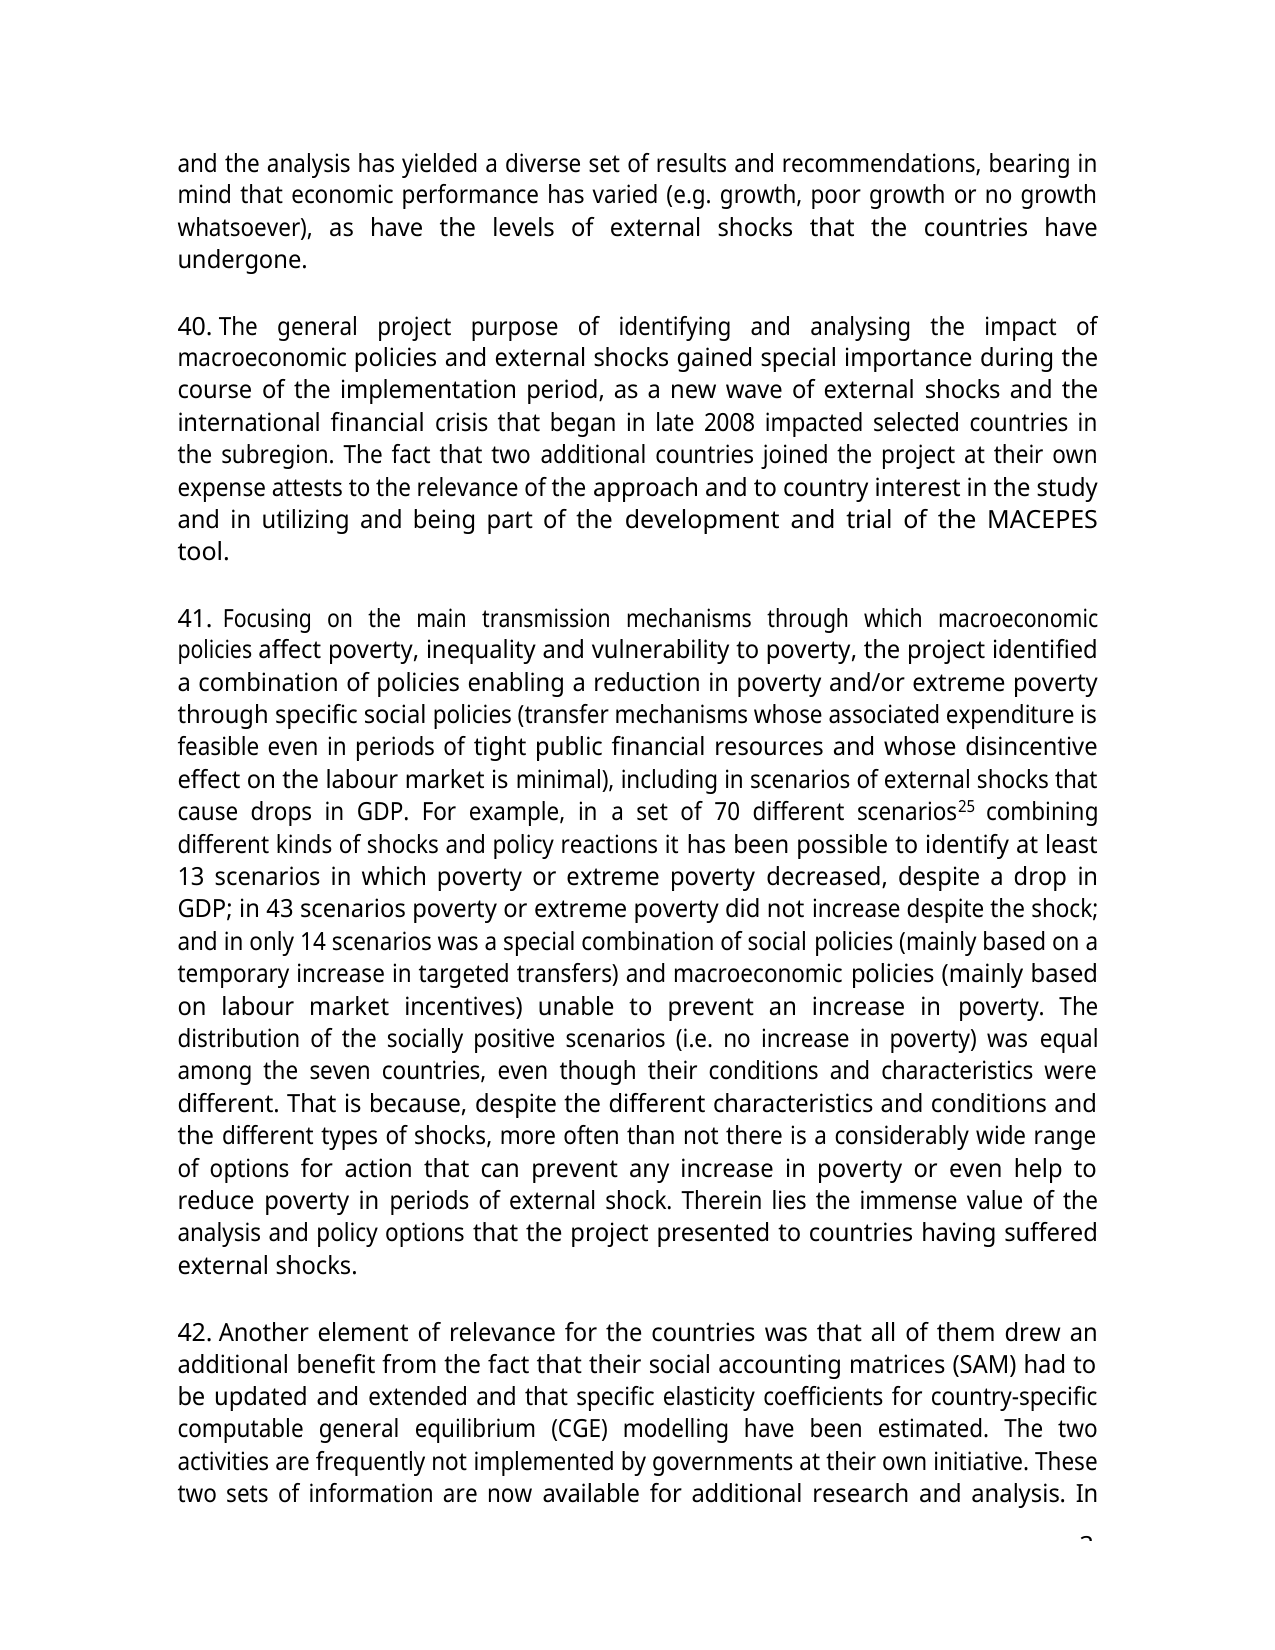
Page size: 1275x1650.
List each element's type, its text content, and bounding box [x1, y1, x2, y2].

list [177, 1316, 1098, 1510]
list The general project purpose of identifying and analysing the impact of macroeconomic policies and external shocks gained special importance during the course of the implementation period, as a new wave of external shocks and the international financial crisis that began in late 2008 impacted selected countries in the subregion. The fact that two additional countries joined the project at their own expense attests to the relevance of the approach and to country interest in the study and in utilizing and being part of the development and trial of the MACEPES tool. [177, 309, 1098, 568]
list Focusing on the main transmission mechanisms through which macroeconomic policies affect poverty, inequality and vulnerability to poverty, the project identified a combination of policies enabling a reduction in poverty and/or extreme poverty through specific social policies (transfer mechanisms whose associated expenditure is feasible even in periods of tight public financial resources and whose disincentive effect on the labour market is minimal), including in scenarios of external shocks that cause drops in GDP. For example, in a set of 70 different scenarios25 combining different kinds of shocks and policy reactions it has been possible to identify at least 13 scenarios in which poverty or extreme poverty decreased, despite a drop in GDP; in 43 scenarios poverty or extreme poverty did not increase despite the shock; and in only 14 scenarios was a special combination of social policies (mainly based on a temporary increase in targeted transfers) and macroeconomic policies (mainly based on labour market incentives) unable to prevent an increase in poverty. The distribution of the socially positive scenarios (i.e. no increase in poverty) was equal among the seven countries, even though their conditions and characteristics were different. That is because, despite the different characteristics and conditions and the different types of shocks, more often than not there is a considerably wide range of options for action that can prevent any increase in poverty or even help to reduce poverty in periods of external shock. Therein lies the immense value of the analysis and policy options that the project presented to countries having suffered external shocks. [177, 601, 1098, 1281]
text and the analysis has yielded a diverse set of results and recommendations, bearing in mind that economic performance has varied (e.g. growth, poor growth or no growth whatsoever), as have the levels of external shocks that the countries have undergone. [177, 147, 1098, 276]
